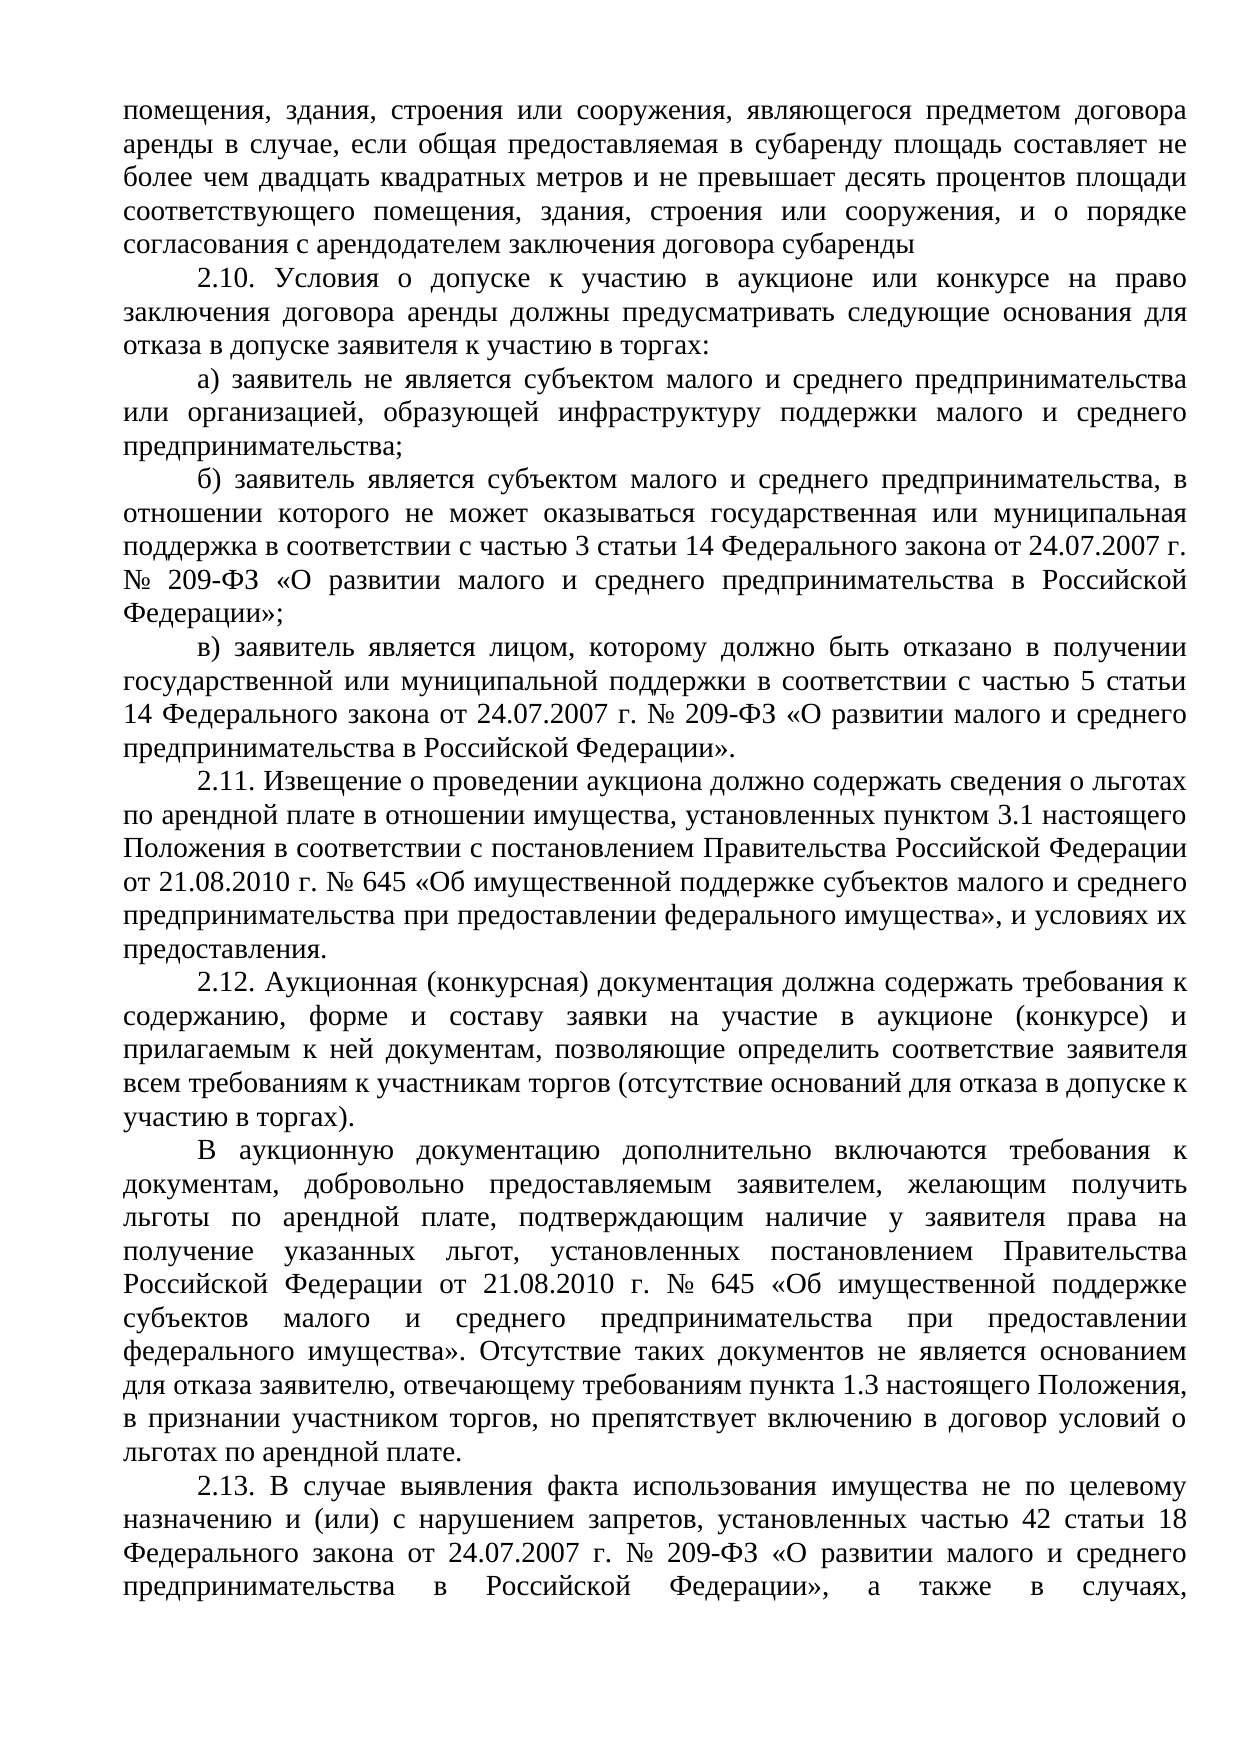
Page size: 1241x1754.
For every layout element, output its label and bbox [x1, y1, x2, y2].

table_header [117, 89, 1194, 1606]
